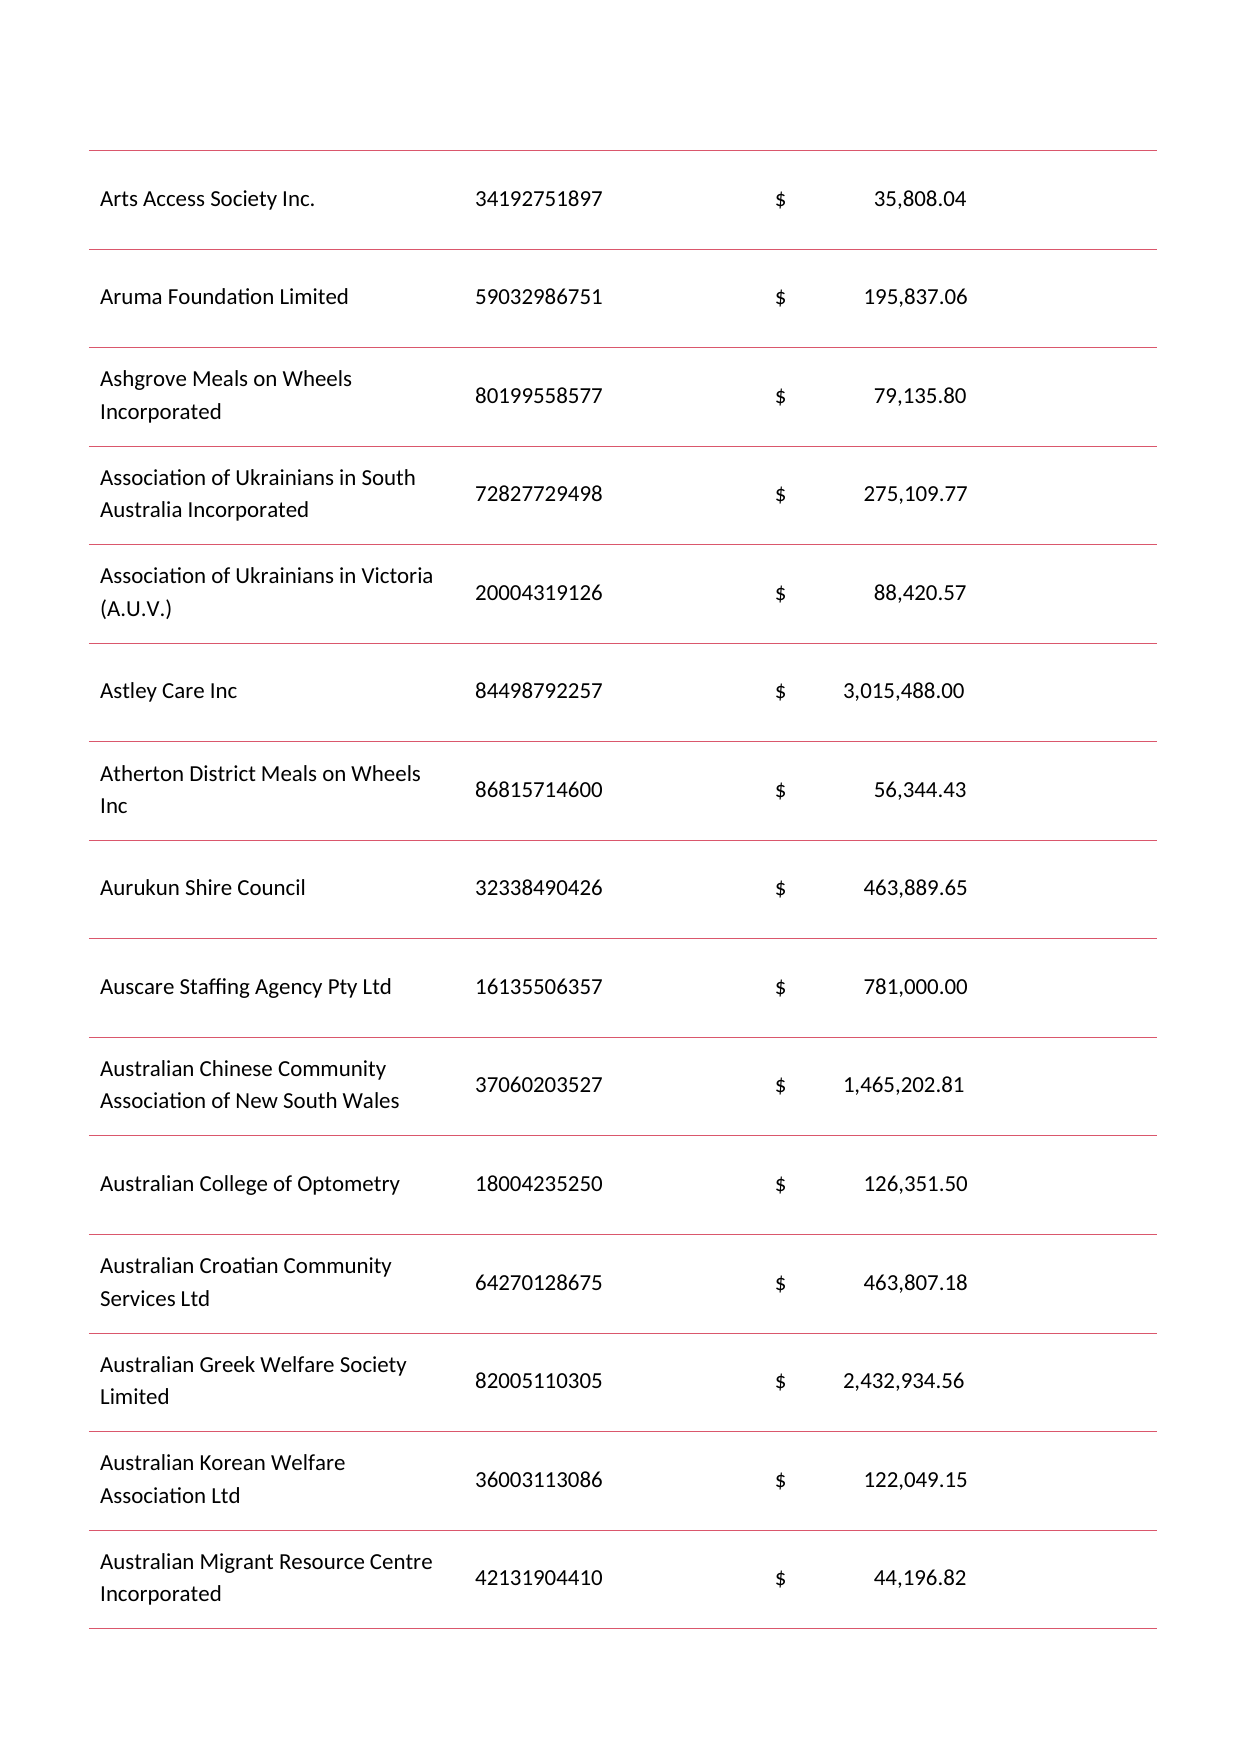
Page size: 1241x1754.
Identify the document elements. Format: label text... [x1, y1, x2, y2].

table_cell $ 195,837.06 [763, 250, 1157, 347]
table_cell $ 275,109.77 [763, 447, 1157, 544]
table_cell $ 2,432,934.56 [763, 1334, 1157, 1431]
table_cell $ 463,807.18 [763, 1235, 1157, 1332]
table_cell 82005110305 [464, 1334, 763, 1431]
table_cell 84498792257 [464, 644, 763, 741]
table_cell 20004319126 [464, 545, 763, 643]
table_cell Australian Croatian Community Services Ltd [89, 1235, 464, 1332]
table_cell Astley Care Inc [89, 644, 464, 741]
table_cell $ 1,465,202.81 [763, 1038, 1157, 1135]
table_cell Australian College of Optometry [89, 1136, 464, 1234]
table_cell $ 781,000.00 [763, 939, 1157, 1037]
table_cell Australian Korean Welfare Association Ltd [89, 1432, 464, 1529]
table_cell $ 56,344.43 [763, 742, 1157, 840]
table_cell $ 463,889.65 [763, 841, 1157, 938]
table_cell Arts Access Society Inc. [89, 151, 464, 248]
table_cell $ 88,420.57 [763, 545, 1157, 643]
table_cell Australian Migrant Resource Centre Incorporated [89, 1531, 464, 1628]
table_cell $ 79,135.80 [763, 348, 1157, 446]
table_cell Association of Ukrainians in Victoria (A.U.V.) [89, 545, 464, 643]
table_cell 42131904410 [464, 1531, 763, 1628]
table_cell Aurukun Shire Council [89, 841, 464, 938]
table_cell 72827729498 [464, 447, 763, 544]
table_cell $ 44,196.82 [763, 1531, 1157, 1628]
table_cell Australian Greek Welfare Society Limited [89, 1334, 464, 1431]
table_cell Australian Chinese Community Association of New South Wales [89, 1038, 464, 1135]
table_cell 16135506357 [464, 939, 763, 1037]
table_cell 34192751897 [464, 151, 763, 248]
table_cell 59032986751 [464, 250, 763, 347]
table_cell $ 35,808.04 [763, 151, 1157, 248]
table_cell Auscare Staffing Agency Pty Ltd [89, 939, 464, 1037]
table_cell Atherton District Meals on Wheels Inc [89, 742, 464, 840]
table_cell Ashgrove Meals on Wheels Incorporated [89, 348, 464, 446]
table_cell 86815714600 [464, 742, 763, 840]
table_cell $ 3,015,488.00 [763, 644, 1157, 741]
table_cell 18004235250 [464, 1136, 763, 1234]
table_cell 80199558577 [464, 348, 763, 446]
table_cell Association of Ukrainians in South Australia Incorporated [89, 447, 464, 544]
table_cell $ 122,049.15 [763, 1432, 1157, 1529]
table_cell 64270128675 [464, 1235, 763, 1332]
table_cell 32338490426 [464, 841, 763, 938]
table_cell 37060203527 [464, 1038, 763, 1135]
table_cell $ 126,351.50 [763, 1136, 1157, 1234]
table_cell Aruma Foundation Limited [89, 250, 464, 347]
table_cell 36003113086 [464, 1432, 763, 1529]
